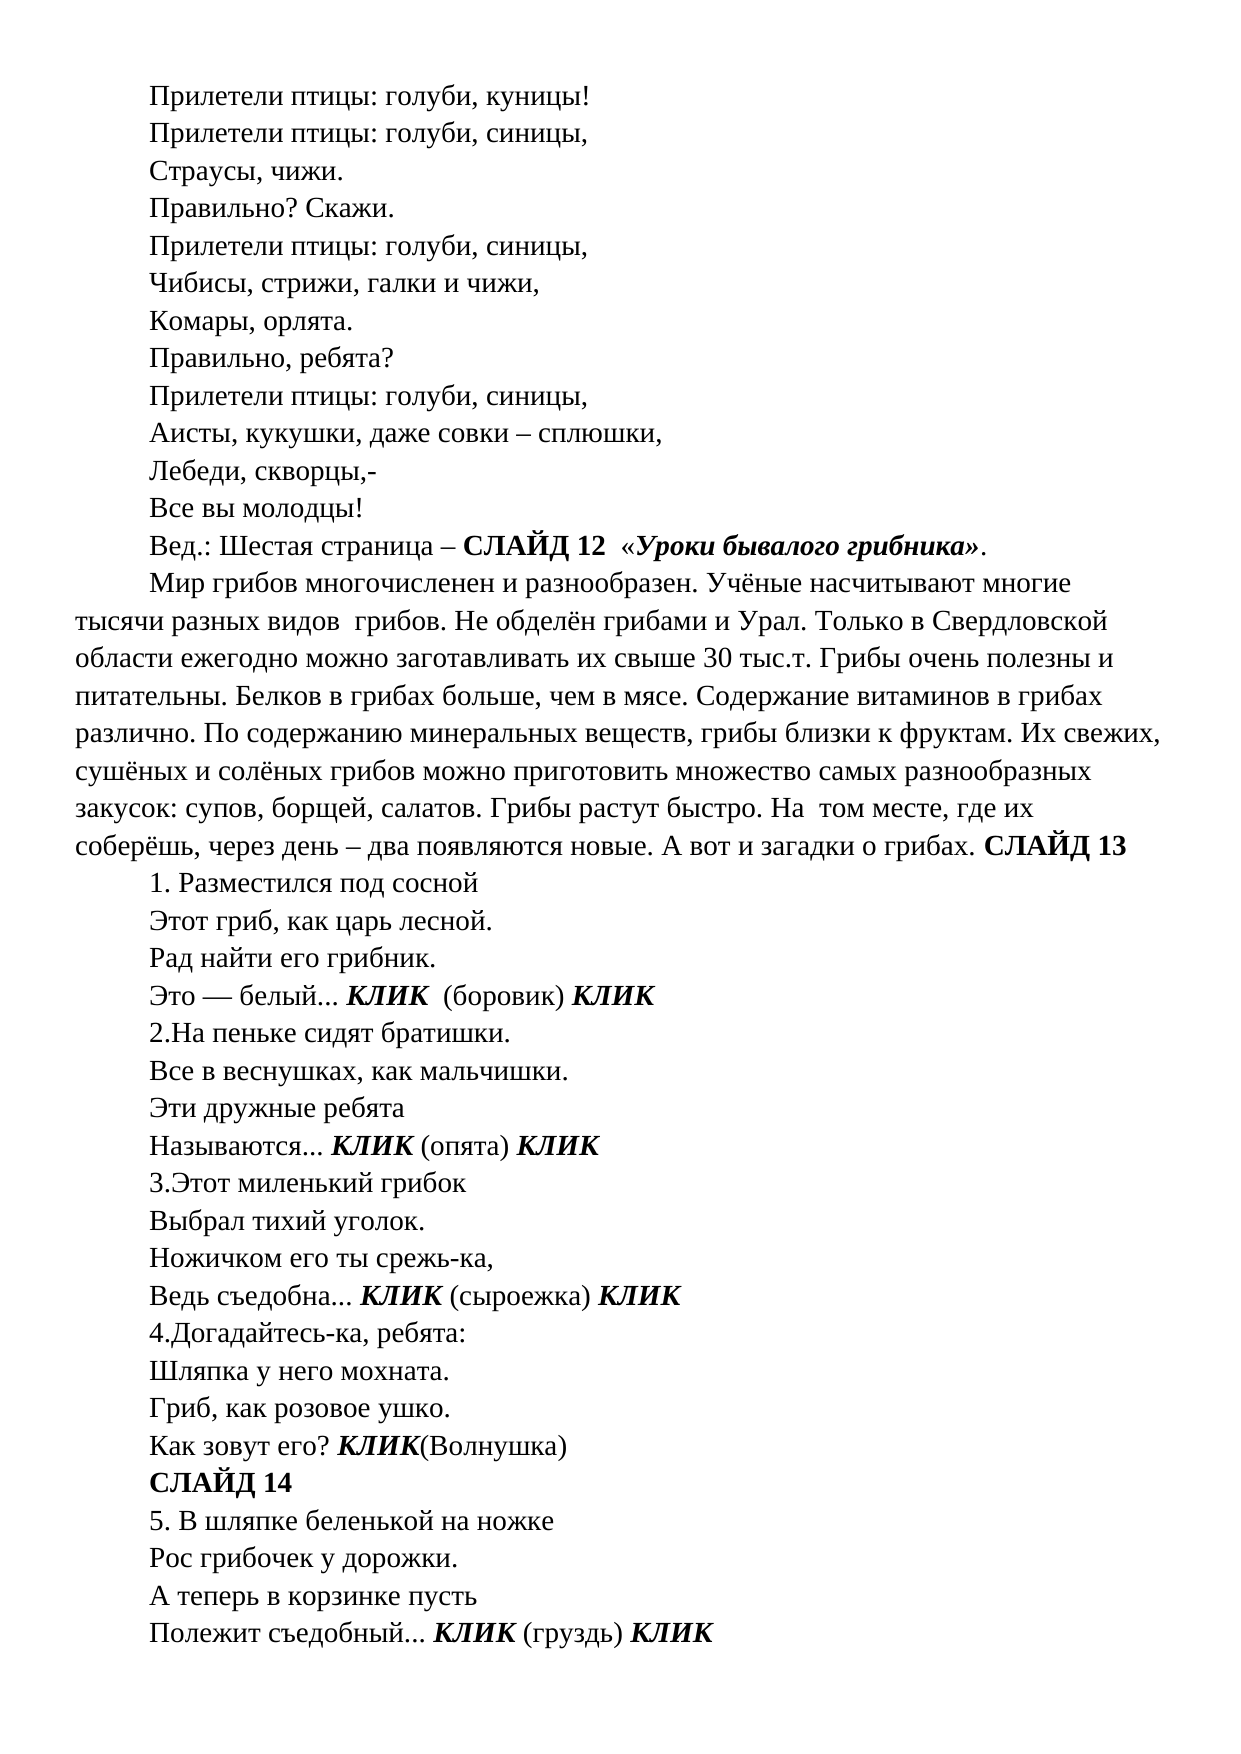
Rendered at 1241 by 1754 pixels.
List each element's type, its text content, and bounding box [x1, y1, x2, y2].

text 5. В шляпке беленькой на ножке [75, 1500, 1165, 1537]
text 3.Этот миленький грибок [75, 1162, 1165, 1200]
text Аисты, кукушки, даже совки – сплюшки, [75, 412, 1165, 450]
text Страусы, чижи. [75, 150, 1165, 187]
text СЛАЙД 14 [75, 1462, 1165, 1500]
text Прилетели птицы: голуби, синицы, [75, 375, 1165, 412]
text Ножичком его ты срежь-ка, [75, 1237, 1165, 1275]
text Рад найти его грибник. [75, 937, 1165, 975]
text Этот гриб, как царь лесной. [75, 900, 1165, 937]
text Все в веснушках, как мальчишки. [75, 1050, 1165, 1087]
text Полежит съедобный... КЛИК (груздь) КЛИК [75, 1612, 1165, 1650]
text Как зовут его? КЛИК(Волнушка) [75, 1425, 1165, 1462]
text А теперь в корзинке пусть [75, 1575, 1165, 1612]
text Правильно, ребята? [75, 337, 1165, 375]
text Рос грибочек у дорожки. [75, 1537, 1165, 1575]
text Шляпка у него мохната. [75, 1350, 1165, 1387]
text Все вы молодцы! [75, 487, 1165, 525]
text Правильно? Скажи. [75, 187, 1165, 225]
text Мир грибов многочисленен и разнообразен. Учёные насчитывают многие тысячи разных видов грибов. Не обделён грибами и Урал. Только в Свердловской области ежегодно можно заготавливать их свыше 30 тыс.т. Грибы очень полезны и питательны. Белков в грибах больше, чем в мясе. Содержание витаминов в грибах различно. По содержанию минеральных веществ, грибы близки к фруктам. Их свежих, сушёных и солёных грибов можно приготовить множество самых разнообразных закусок: супов, борщей, салатов. Грибы растут быстро. На том месте, где их соберёшь, через день – два появляются новые. А вот и загадки о грибах. СЛАЙД 13 [75, 562, 1165, 862]
text 1. Разместился под сосной [75, 862, 1165, 900]
text Комары, орлята. [75, 300, 1165, 337]
text Эти дружные ребята [75, 1087, 1165, 1125]
text Выбрал тихий уголок. [75, 1200, 1165, 1237]
text 2.На пеньке сидят братишки. [75, 1012, 1165, 1050]
text Чибисы, стрижи, галки и чижи, [75, 262, 1165, 300]
text Прилетели птицы: голуби, синицы, [75, 112, 1165, 150]
text Лебеди, скворцы,- [75, 450, 1165, 487]
text Называются... КЛИК (опята) КЛИК [75, 1125, 1165, 1162]
text Прилетели птицы: голуби, синицы, [75, 225, 1165, 262]
text Вед.: Шестая страница – СЛАЙД 12 «Уроки бывалого грибника». [75, 525, 1165, 562]
text Гриб, как розовое ушко. [75, 1387, 1165, 1425]
text Это — белый... КЛИК (боровик) КЛИК [75, 975, 1165, 1012]
text 4.Догадайтесь-ка, ребята: [75, 1312, 1165, 1350]
text Прилетели птицы: голуби, куницы! [75, 75, 1165, 112]
text Ведь съедобна... КЛИК (сыроежка) КЛИК [75, 1275, 1165, 1312]
